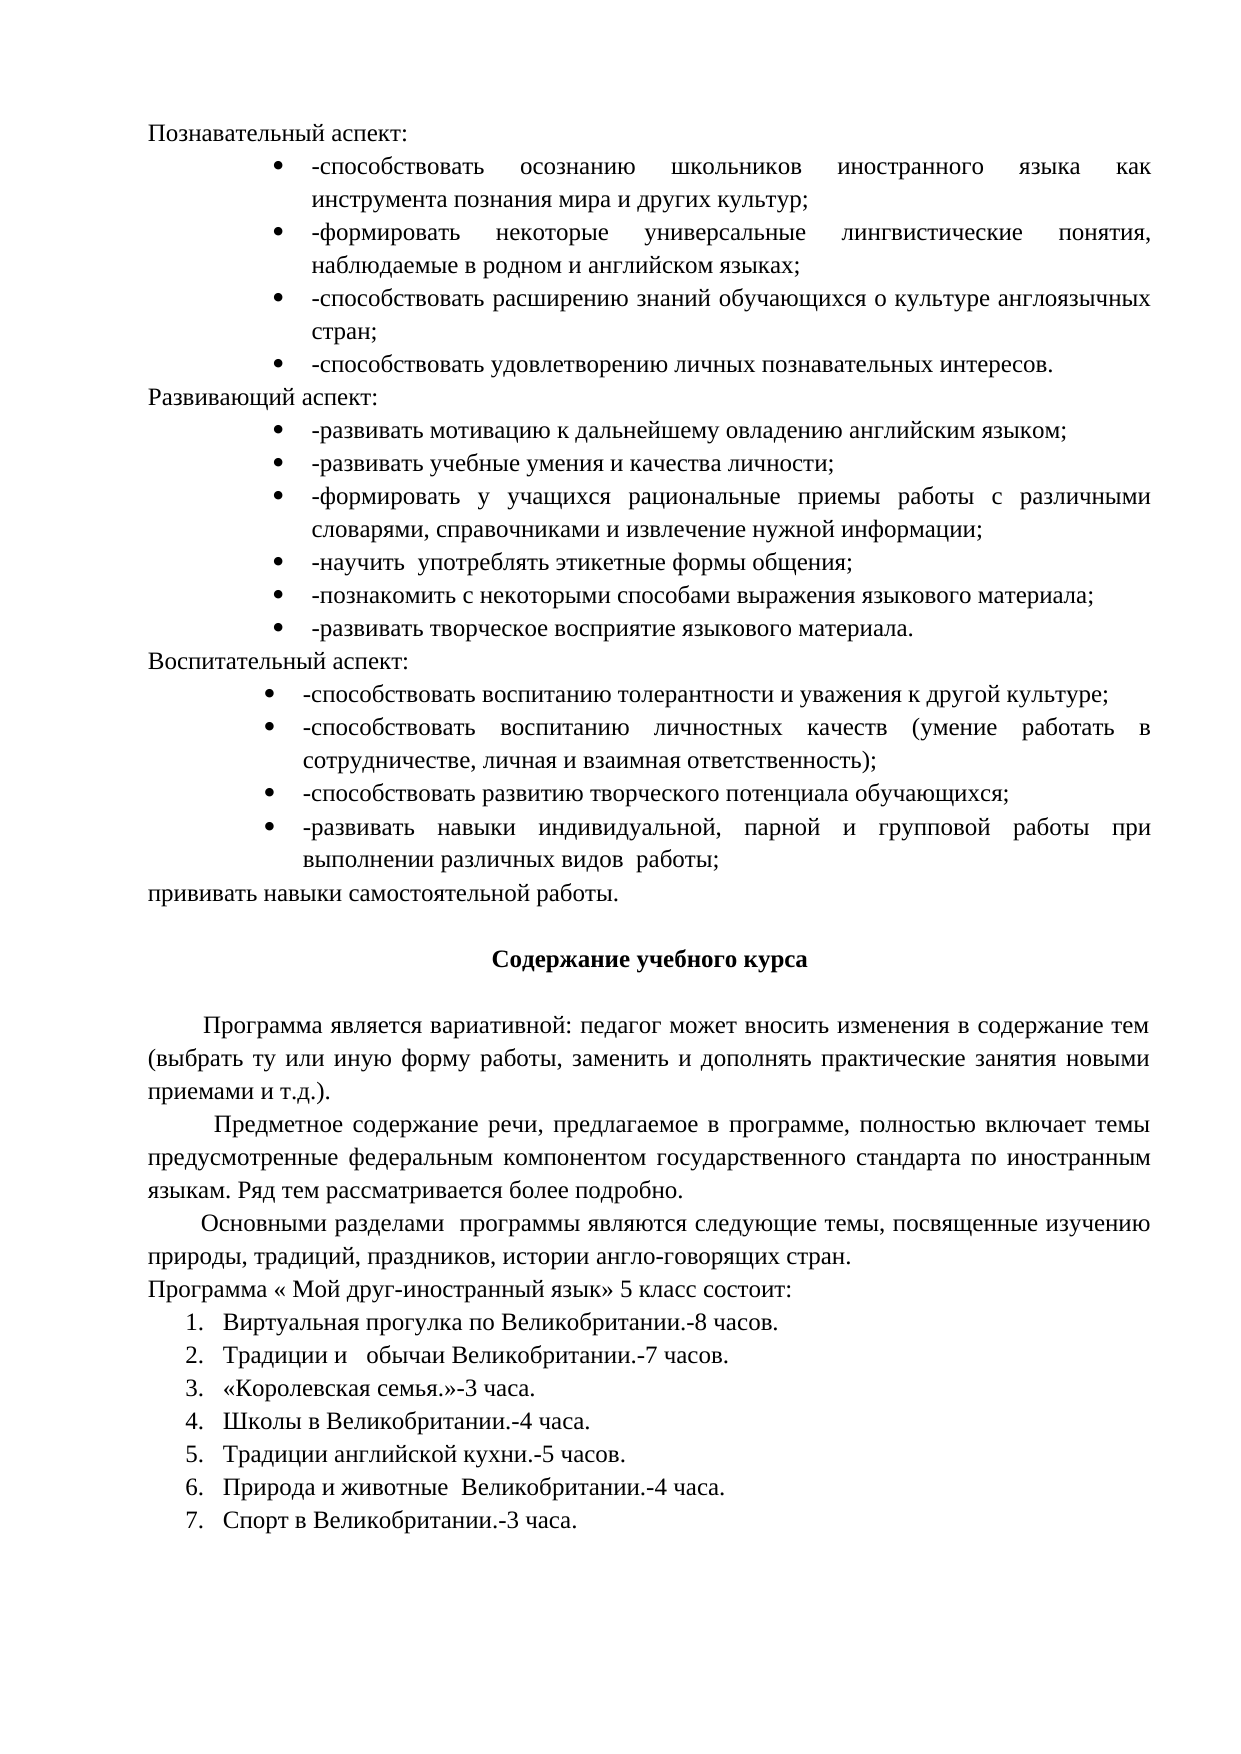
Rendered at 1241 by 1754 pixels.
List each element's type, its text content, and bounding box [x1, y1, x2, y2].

list -развивать мотивацию к дальнейшему овладению английским языком; [274, 415, 1152, 444]
list Спорт в Великобритании.-3 часа. [185, 1505, 1152, 1534]
list -способствовать осознанию школьников иностранного языка как инструмента познания мира и других культур; [274, 151, 1152, 213]
text Основными разделами программы являются следующие темы, посвященные изучению природы, традиций, праздников, истории англо-говорящих стран. [148, 1208, 1152, 1269]
text Познавательный аспект: [148, 118, 1152, 147]
list Традиции английской кухни.-5 часов. [185, 1439, 1152, 1468]
list -развивать творческое восприятие языкового материала. [274, 613, 1152, 642]
list -способствовать расширению знаний обучающихся о культуре англоязычных стран; [274, 283, 1152, 345]
text Предметное содержание речи, предлагаемое в программе, полностью включает темы предусмотренные федеральным компонентом государственного стандарта по иностранным языкам. Ряд тем рассматривается более подробно. [148, 1109, 1152, 1203]
text Развивающий аспект: [148, 382, 1152, 411]
list -познакомить с некоторыми способами выражения языкового материала; [274, 580, 1152, 609]
text Программа является вариативной: педагог может вносить изменения в содержание тем (выбрать ту или иную форму работы, заменить и дополнять практические занятия новыми приемами и т.д.). [148, 1010, 1152, 1104]
list -развивать навыки индивидуальной, парной и групповой работы при выполнении различных видов работы; [265, 812, 1152, 873]
list -способствовать воспитанию личностных качеств (умение работать в сотрудничестве, личная и взаимная ответственность); [265, 712, 1152, 774]
list Природа и животные Великобритании.-4 часа. [185, 1472, 1152, 1501]
list -способствовать развитию творческого потенциала обучающихся; [265, 778, 1152, 807]
list -способствовать удовлетворению личных познавательных интересов. [274, 349, 1152, 378]
list -способствовать воспитанию толерантности и уважения к другой культуре; [265, 679, 1152, 708]
list Школы в Великобритании.-4 часа. [185, 1406, 1152, 1435]
list Виртуальная прогулка по Великобритании.-8 часов. [185, 1307, 1152, 1336]
text Программа « Мой друг-иностранный язык» 5 класс состоит: [148, 1274, 1152, 1303]
list -формировать некоторые универсальные лингвистические понятия, наблюдаемые в родном и английском языках; [274, 217, 1152, 279]
list -формировать у учащихся рациональные приемы работы с различными словарями, справочниками и извлечение нужной информации; [274, 481, 1152, 543]
text Воспитательный аспект: [148, 646, 1152, 675]
list Традиции и обычаи Великобритании.-7 часов. [185, 1340, 1152, 1369]
list -развивать учебные умения и качества личности; [274, 448, 1152, 477]
text прививать навыки самостоятельной работы. [148, 878, 1152, 906]
list -научить употреблять этикетные формы общения; [274, 547, 1152, 576]
text Содержание учебного курса [148, 944, 1152, 972]
list «Королевская семья.»-3 часа. [185, 1373, 1152, 1402]
